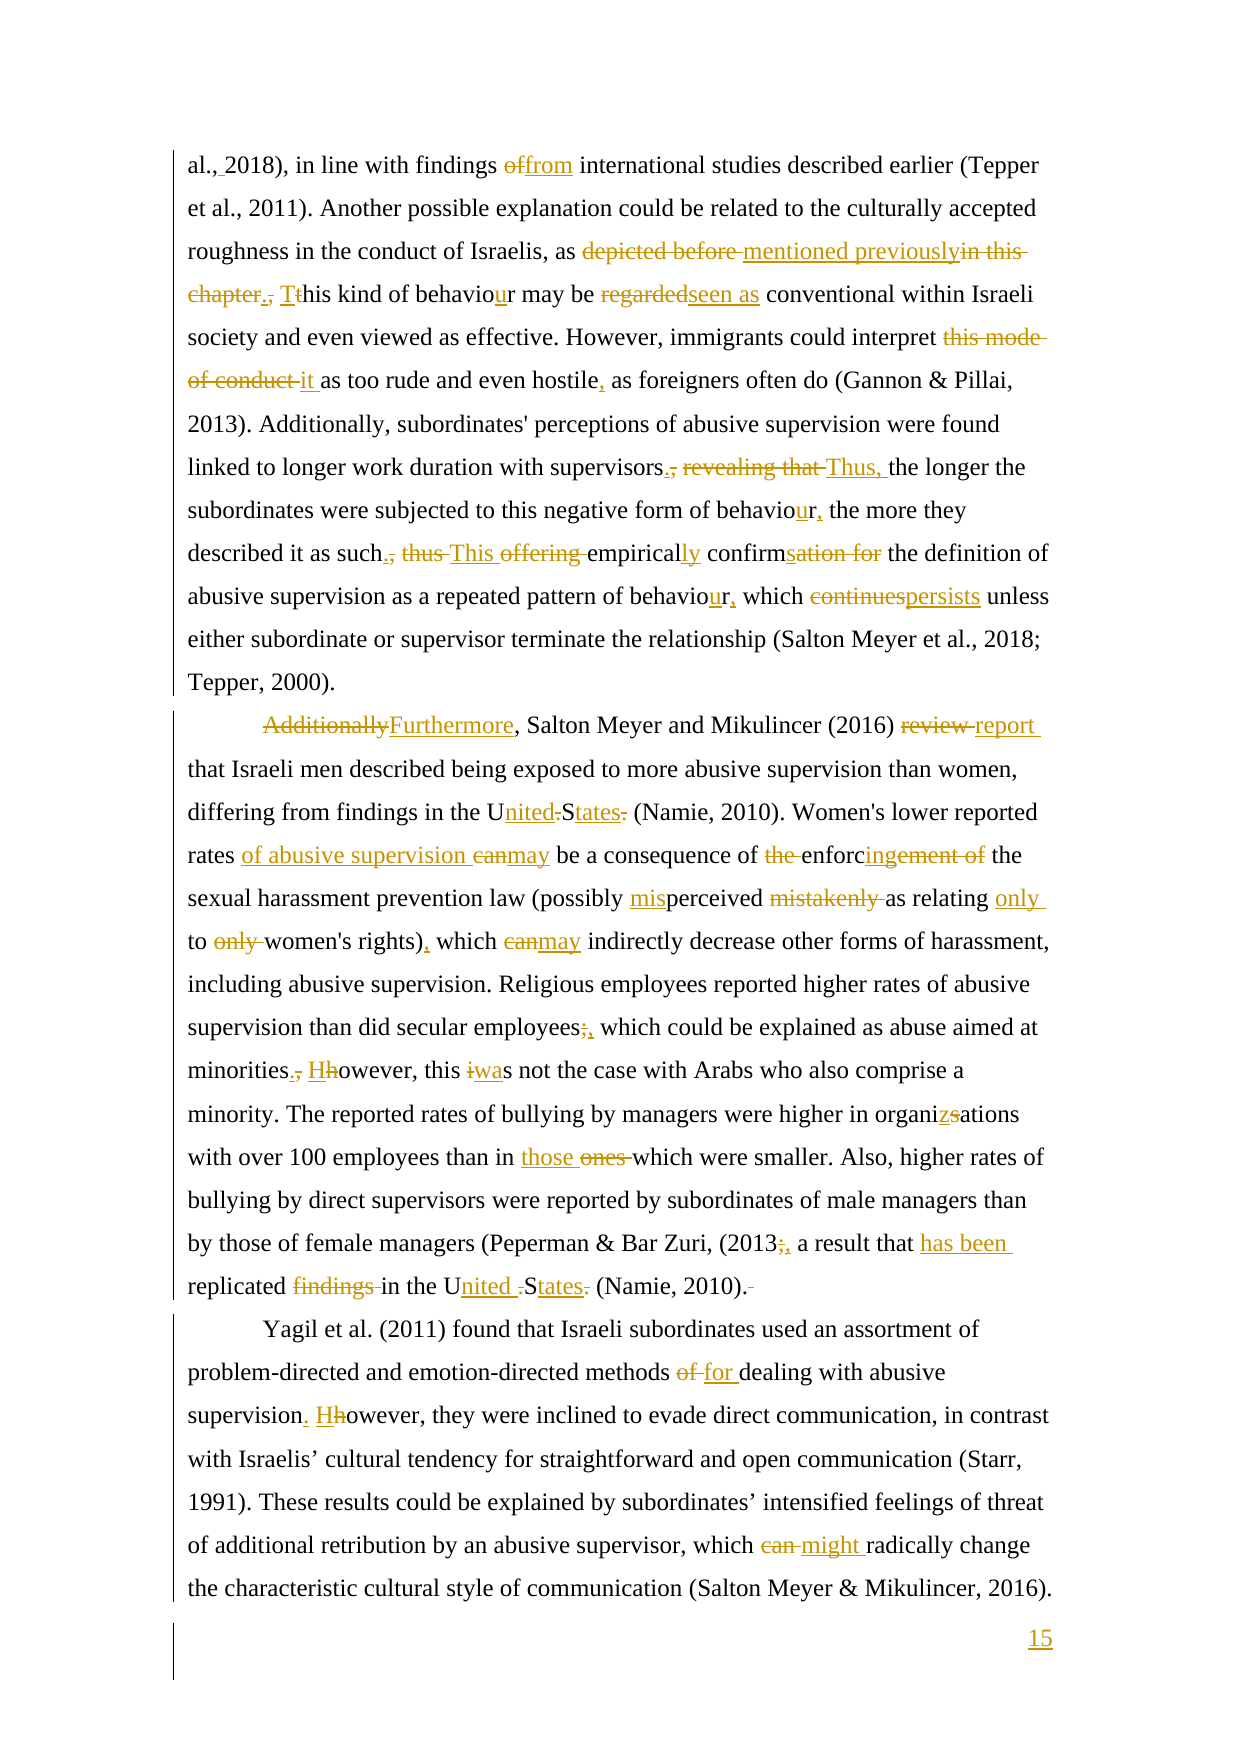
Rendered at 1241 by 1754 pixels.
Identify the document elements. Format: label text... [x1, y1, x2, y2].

text Yagil et al. (2011) found that Israeli subordinates used an assortment of problem-directed and emotion-directed methods dealing with abusive supervision owever, they were inclined to evade direct communication, in contrast with Israelis’ cultural tendency for straightforward and open communication (Starr, 1991). These results could be explained by subordinates’ intensified feelings of threat of additional retribution by an abusive supervisor, which radically change the characteristic cultural style of communication (Salton Meyer & Mikulincer, 2016). [187, 1314, 1053, 1602]
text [187, 150, 1053, 696]
text , Salton Meyer and Mikulincer (2016) that Israeli men described being exposed to more abusive supervision than women, differing from findings in the US (Namie, 2010). Women's lower reported rates be a consequence of enforc the sexual harassment prevention law (possibly perceived as relating to women's rights) which indirectly decrease other forms of harassment, including abusive supervision. Religious employees reported higher rates of abusive supervision than did secular employees which could be explained as abuse aimed at minorities owever, this s not the case with Arabs who also comprise a minority. The reported rates of bullying by managers were higher in organiations with over 100 employees than in which were smaller. Also, higher rates of bullying by direct supervisors were reported by subordinates of male managers than by those of female managers (Peperman & Bar Zuri, (2013 a result that replicated in the US (Namie, 2010). [187, 711, 1053, 1300]
